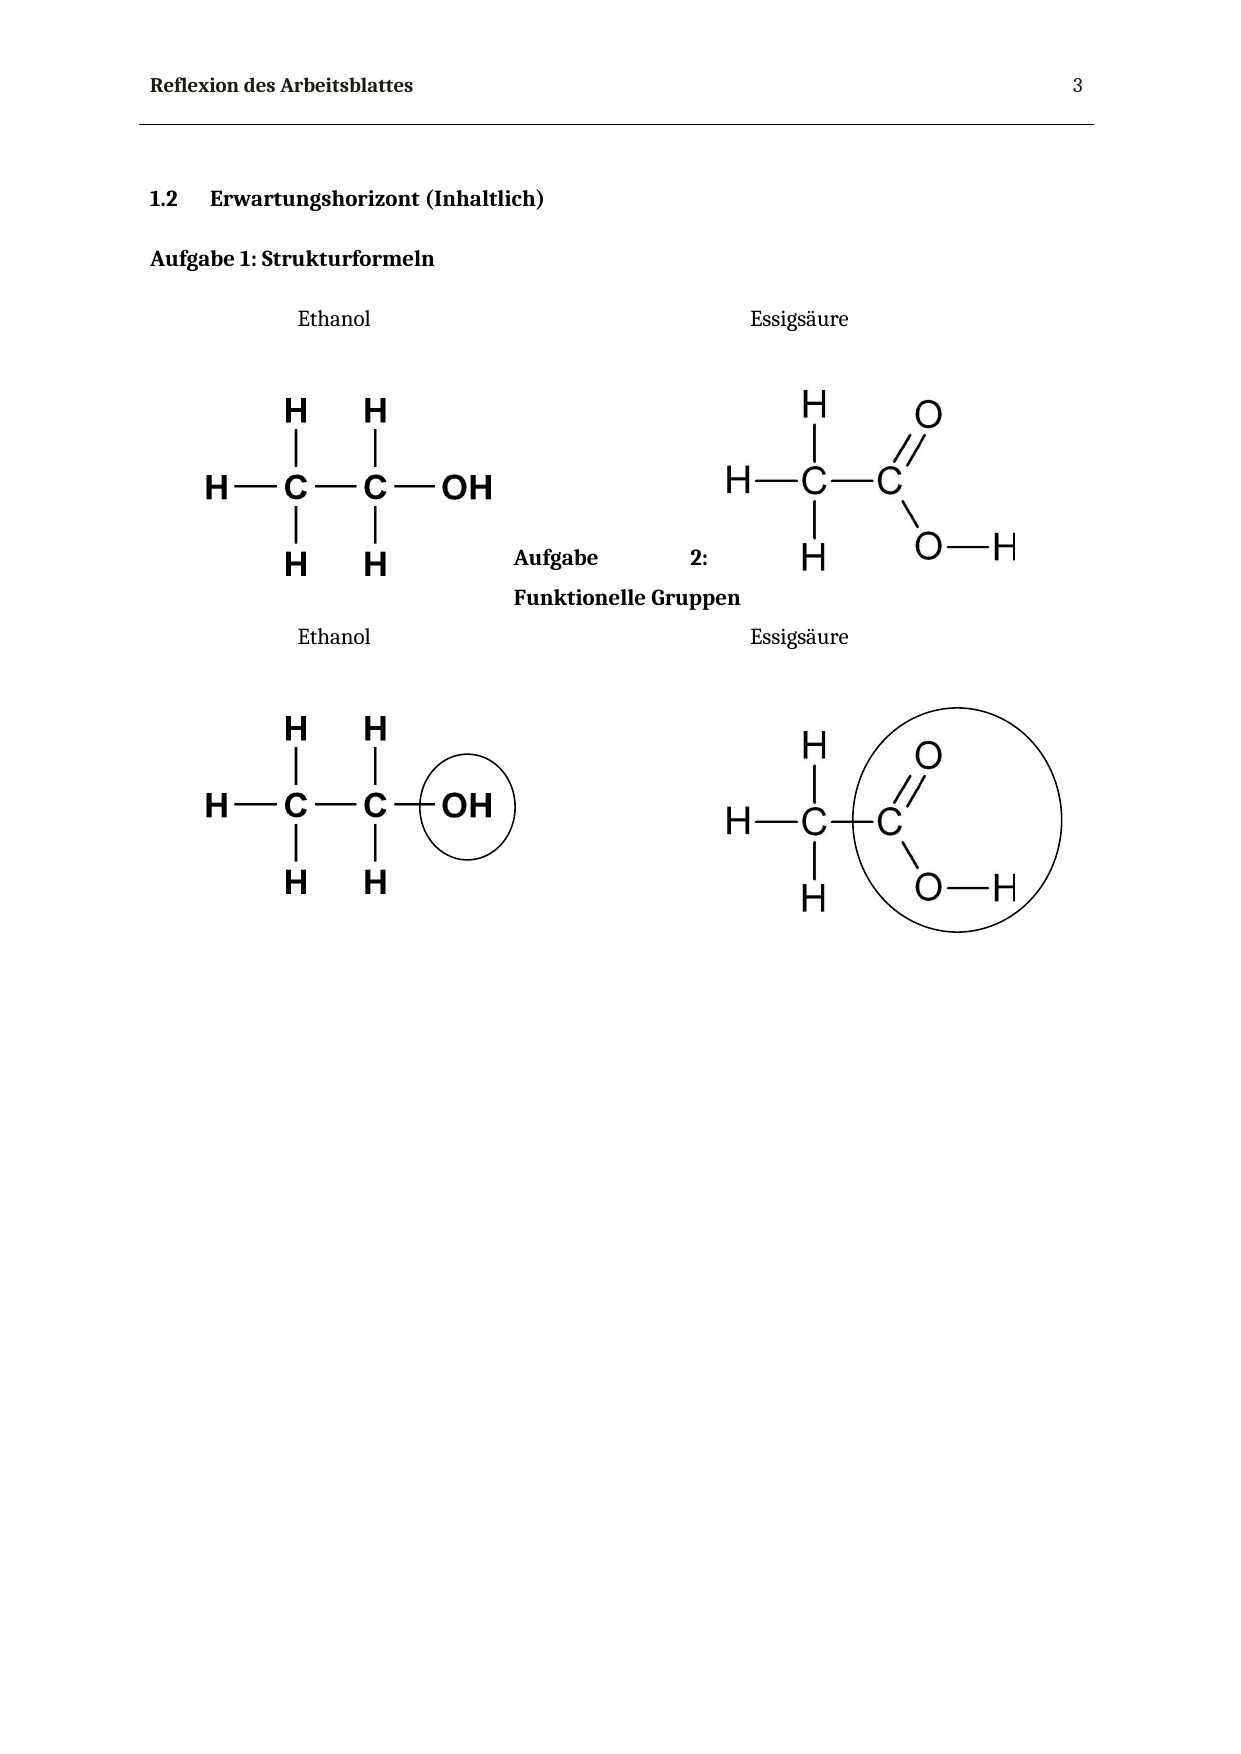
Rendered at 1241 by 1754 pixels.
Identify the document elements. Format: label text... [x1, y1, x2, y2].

subtitle Erwartungshorizont (Inhaltlich) [150, 185, 1090, 212]
picture [421, 755, 495, 859]
picture [724, 724, 900, 916]
picture [198, 390, 495, 587]
picture [198, 708, 495, 905]
text Aufgabe 2: Funktionelle Gruppen [150, 545, 1090, 611]
picture [724, 383, 1015, 574]
text Ethanol Essigsäure [224, 624, 1090, 650]
picture [854, 724, 1015, 916]
text Aufgabe 1: Strukturformeln [150, 246, 1090, 272]
text Ethanol Essigsäure [224, 306, 1090, 332]
